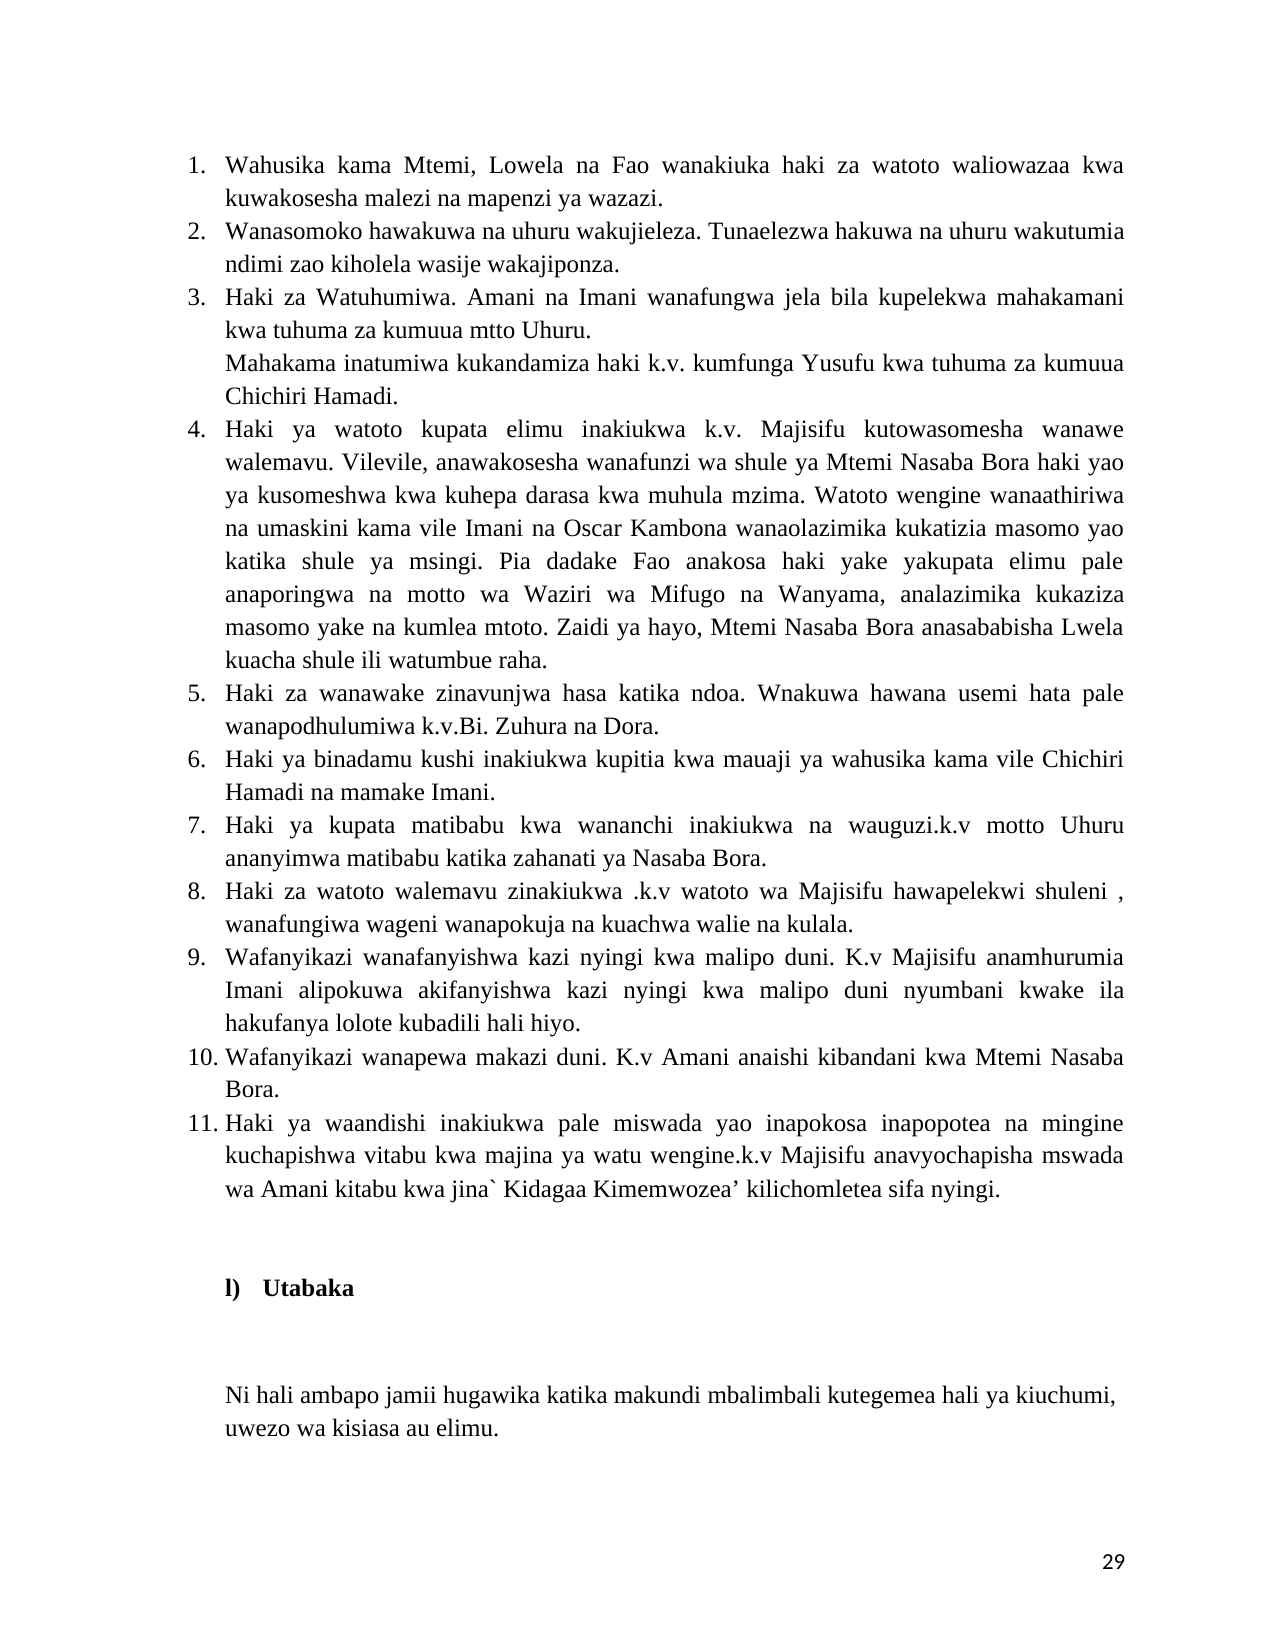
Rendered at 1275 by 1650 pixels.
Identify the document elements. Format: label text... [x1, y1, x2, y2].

list Haki za watoto walemavu zinakiukwa .k.v watoto wa Majisifu hawapelekwi shuleni , wanafungiwa wageni wanapokuja na kuachwa walie na kulala. [187, 876, 1125, 938]
list Haki ya binadamu kushi inakiukwa kupitia kwa mauaji ya wahusika kama vile Chichiri Hamadi na mamake Imani. [187, 744, 1125, 806]
list Wafanyikazi wanapewa makazi duni. K.v Amani anaishi kibandani kwa Mtemi Nasaba Bora. [187, 1042, 1125, 1103]
list Haki ya watoto kupata elimu inakiukwa k.v. Majisifu kutowasomesha wanawe walemavu. Vilevile, anawakosesha wanafunzi wa shule ya Mtemi Nasaba Bora haki yao ya kusomeshwa kwa kuhepa darasa kwa muhula mzima. Watoto wengine wanaathiriwa na umaskini kama vile Imani na Oscar Kambona wanaolazimika kukatizia masomo yao katika shule ya msingi. Pia dadake Fao anakosa haki yake yakupata elimu pale anaporingwa na motto wa Waziri wa Mifugo na Wanyama, analazimika kukaziza masomo yake na kumlea mtoto. Zaidi ya hayo, Mtemi Nasaba Bora anasababisha Lwela kuacha shule ili watumbue raha. [187, 414, 1125, 674]
list Ni hali ambapo jamii hugawika katika makundi mbalimbali kutegemea hali ya kiuchumi, uwezo wa kisiasa au elimu. [225, 1380, 1125, 1442]
list Wanasomoko hawakuwa na uhuru wakujieleza. Tunaelezwa hakuwa na uhuru wakutumia ndimi zao kiholela wasije wakajiponza. [187, 216, 1125, 278]
list Utabaka [225, 1273, 1125, 1301]
list Haki za Watuhumiwa. Amani na Imani wanafungwa jela bila kupelekwa mahakamani kwa tuhuma za kumuua mtto Uhuru. [187, 282, 1125, 344]
list Wahusika kama Mtemi, Lowela na Fao wanakiuka haki za watoto waliowazaa kwa kuwakosesha malezi na mapenzi ya wazazi. [187, 150, 1125, 212]
list Mahakama inatumiwa kukandamiza haki k.v. kumfunga Yusufu kwa tuhuma za kumuua Chichiri Hamadi. [225, 348, 1125, 410]
list Wafanyikazi wanafanyishwa kazi nyingi kwa malipo duni. K.v Majisifu anamhurumia Imani alipokuwa akifanyishwa kazi nyingi kwa malipo duni nyumbani kwake ila hakufanya lolote kubadili hali hiyo. [187, 942, 1125, 1037]
list Haki ya waandishi inakiukwa pale miswada yao inapokosa inapopotea na mingine kuchapishwa vitabu kwa majina ya watu wengine.k.v Majisifu anavyochapisha mswada wa Amani kitabu kwa jina` Kidagaa Kimemwozea’ kilichomletea sifa nyingi. [187, 1108, 1125, 1202]
list Haki za wanawake zinavunjwa hasa katika ndoa. Wnakuwa hawana usemi hata pale wanapodhulumiwa k.v.Bi. Zuhura na Dora. [187, 678, 1125, 740]
list Haki ya kupata matibabu kwa wananchi inakiukwa na wauguzi.k.v motto Uhuru ananyimwa matibabu katika zahanati ya Nasaba Bora. [187, 810, 1125, 872]
